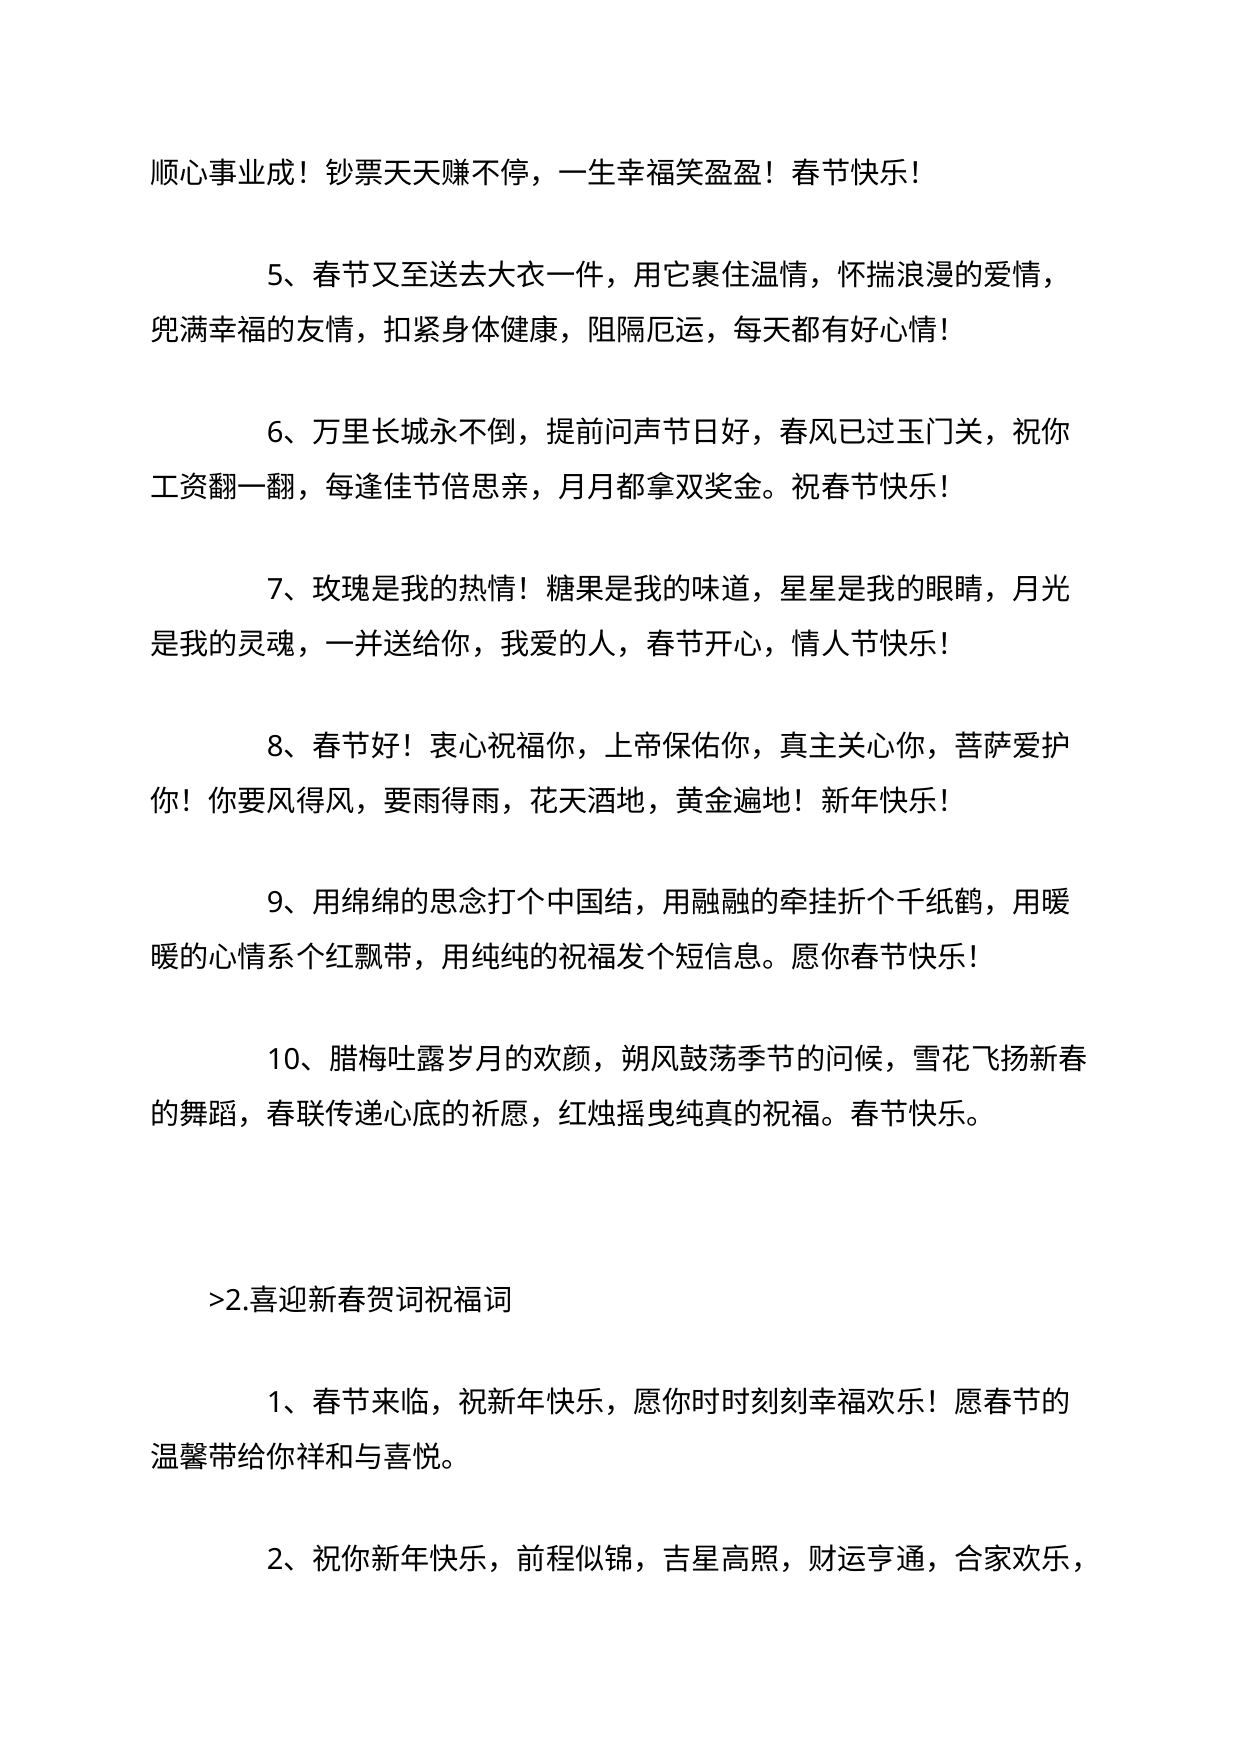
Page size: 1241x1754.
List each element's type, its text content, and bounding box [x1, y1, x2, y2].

text 1、春节来临，祝新年快乐，愿你时时刻刻幸福欢乐！愿春节的温馨带给你祥和与喜悦。 [150, 1378, 1090, 1476]
text 8、春节好！衷心祝福你，上帝保佑你，真主关心你，菩萨爱护你！你要风得风，要雨得雨，花天酒地，黄金遍地！新年快乐！ [150, 722, 1090, 819]
text 10、腊梅吐露岁月的欢颜，朔风鼓荡季节的问候，雪花飞扬新春的舞蹈，春联传递心底的祈愿，红烛摇曳纯真的祝福。春节快乐。 [150, 1036, 1090, 1133]
text 7、玫瑰是我的热情！糖果是我的味道，星星是我的眼睛，月光是我的灵魂，一并送给你，我爱的人，春节开心，情人节快乐！ [150, 565, 1090, 663]
text >2.喜迎新春贺词祝福词 [150, 1277, 1090, 1319]
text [150, 1535, 1090, 1578]
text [150, 150, 1090, 192]
text 9、用绵绵的思念打个中国结，用融融的牵挂折个千纸鹤，用暖暖的心情系个红飘带，用纯纯的祝福发个短信息。愿你春节快乐！ [150, 879, 1090, 976]
text 6、万里长城永不倒，提前问声节日好，春风已过玉门关，祝你工资翻一翻，每逢佳节倍思亲，月月都拿双奖金。祝春节快乐！ [150, 408, 1090, 506]
text 5、春节又至送去大衣一件，用它裹住温情，怀揣浪漫的爱情，兜满幸福的友情，扣紧身体健康，阻隔厄运，每天都有好心情！ [150, 252, 1090, 349]
